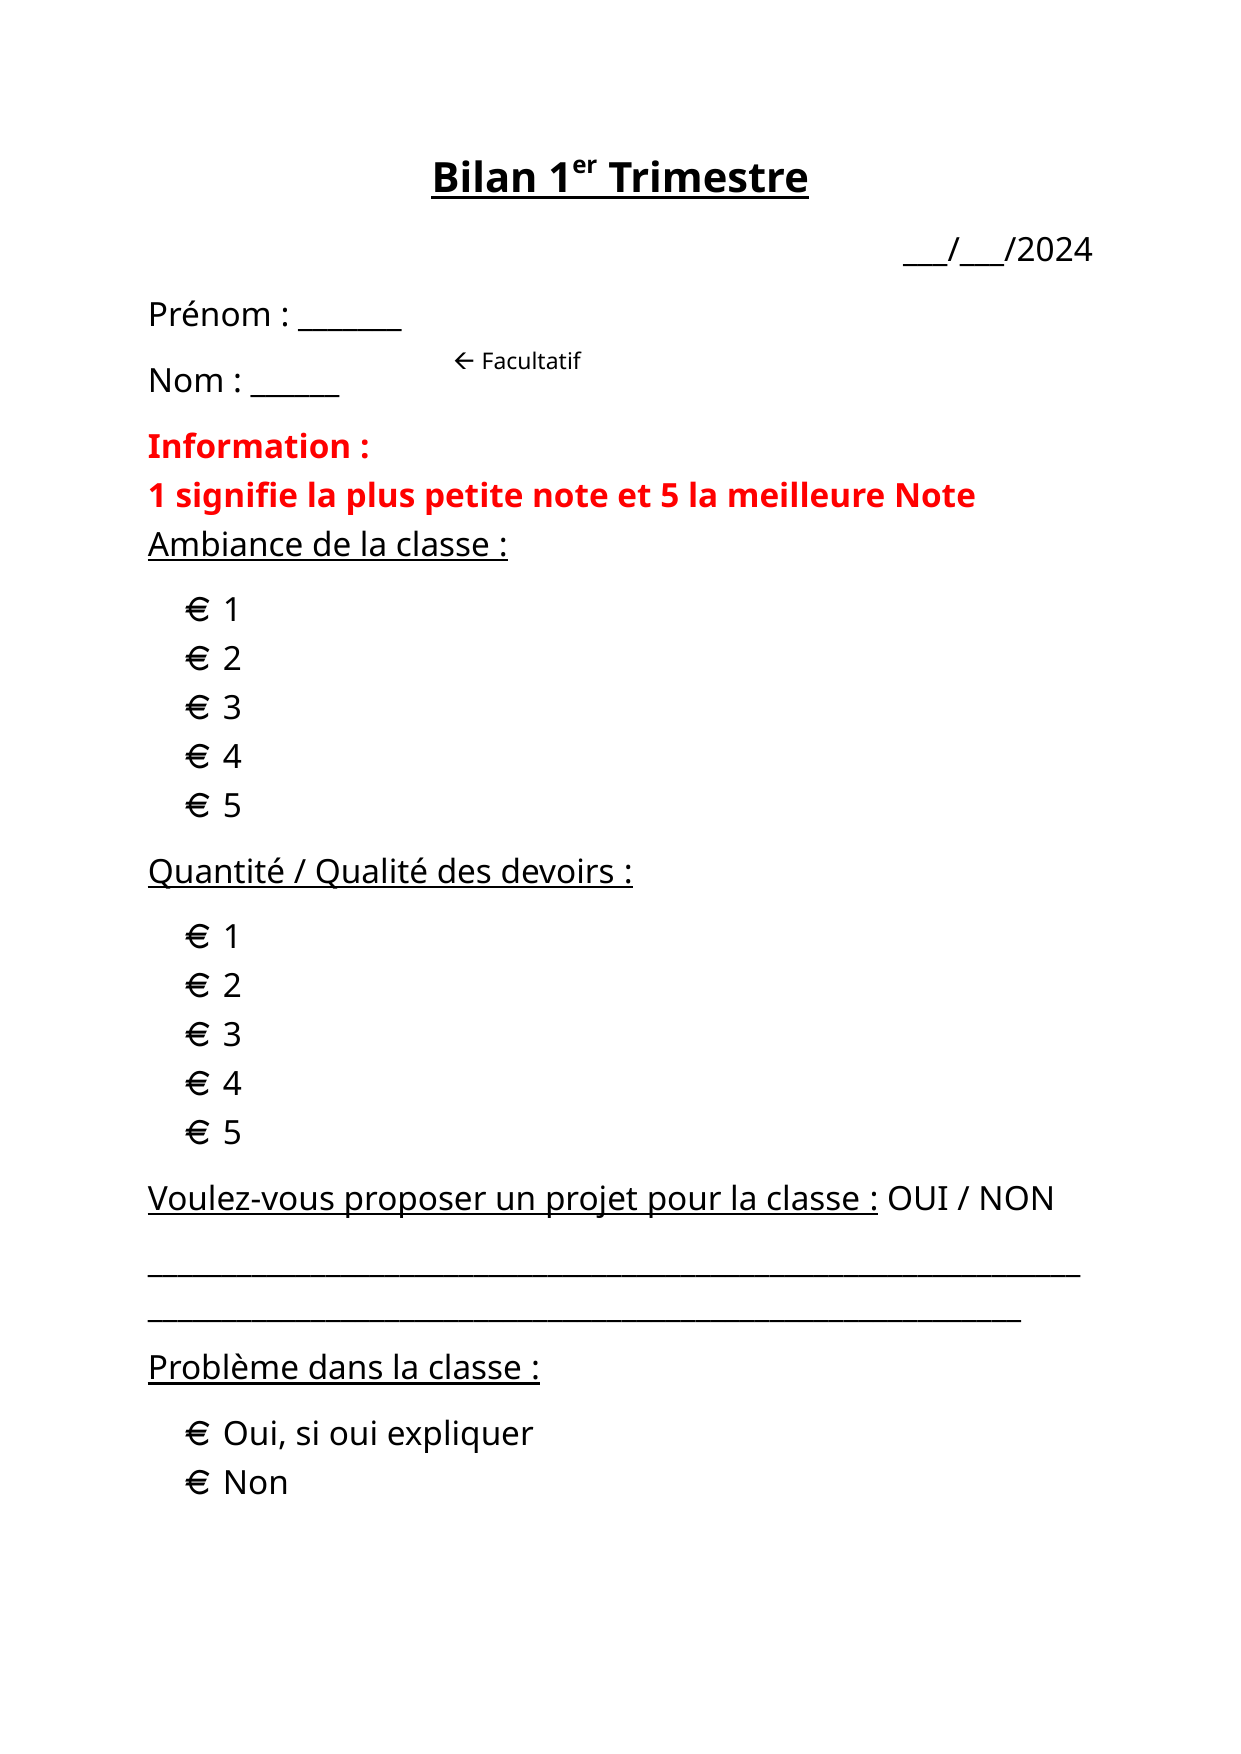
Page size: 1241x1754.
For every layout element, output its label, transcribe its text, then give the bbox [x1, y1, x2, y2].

list 5 [185, 782, 1093, 827]
text Quantité / Qualité des devoirs : [148, 847, 1093, 893]
text Bilan 1er Trimestre [148, 148, 1093, 204]
text Ambiance de la classe : [148, 520, 1093, 566]
list 1 [185, 913, 1093, 958]
text Prénom : _______ [148, 291, 1093, 337]
text Problème dans la classe : [148, 1344, 1093, 1389]
list 2 [185, 635, 1093, 680]
list Non [185, 1459, 1093, 1504]
list 2 [185, 962, 1093, 1007]
list 3 [185, 1011, 1093, 1056]
list 4 [185, 1060, 1093, 1105]
text Voulez-vous proposer un projet pour la classe : OUI / NON [148, 1174, 1093, 1220]
text ___/___/2024 [148, 226, 1093, 271]
text 1 signifie la plus petite note et 5 la meilleure Note [148, 471, 1093, 517]
list Oui, si oui expliquer [185, 1410, 1093, 1455]
text Nom : ______ [148, 357, 1093, 402]
text Information : [148, 422, 1093, 468]
text __________________________________________________________________________________________________________________________ [148, 1237, 1093, 1327]
list 4 [185, 733, 1093, 778]
list 1 [185, 586, 1093, 631]
list 3 [185, 684, 1093, 729]
list 5 [185, 1109, 1093, 1154]
